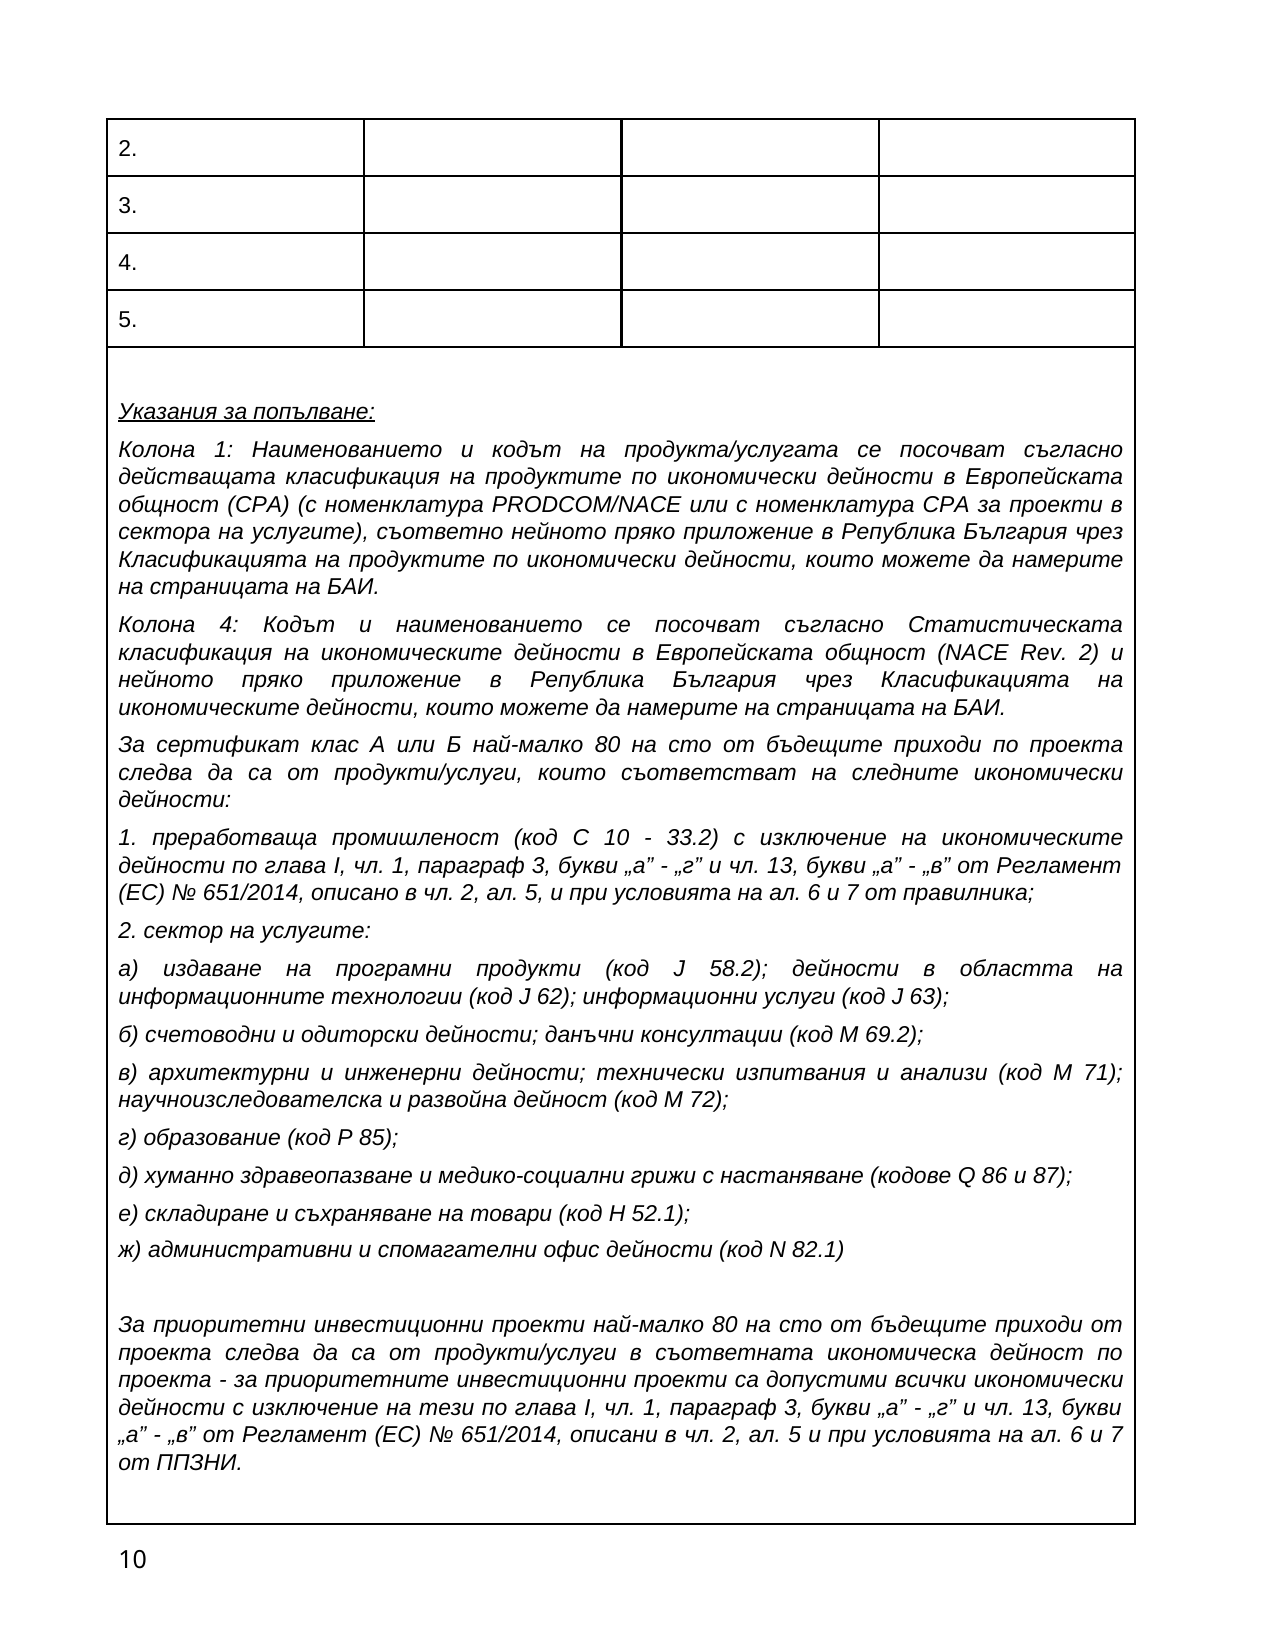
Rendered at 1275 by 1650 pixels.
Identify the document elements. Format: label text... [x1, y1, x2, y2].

table_cell [365, 291, 620, 346]
table_cell [365, 177, 620, 232]
table_cell 5. [108, 291, 363, 346]
table_cell [623, 177, 878, 232]
table_cell [880, 177, 1134, 232]
table_cell Указания за попълване: Колона 1: Наименованието и кодът на продукта/услугата се посочват съгласно действащата класификация на продуктите по икономически дейности в Европейската общност (CPA) (с номенклатура PRODCOM/NACE или с номенклатура CPA за проекти в сектора на услугите), съответно нейното пряко приложение в Република България чрез Класификацията на продуктите по икономически дейности, които можете да намерите на страницата на БАИ. Колона 4: Кодът и наименованието се посочват съгласно Статистическата класификация на икономическите дейности в Европейската общност (NACE Rev. 2) и нейното пряко приложение в Република България чрез Класификацията на икономическите дейности, които можете да намерите на страницата на БАИ. За сертификат клас А или Б най-малко 80 на сто от бъдещите приходи по проекта следва да са от продукти/услуги, които съответстват на следните икономически дейности: 1. преработваща промишленост (код C 10 - 33.2) с изключение на икономическите дейности по глава І, чл. 1, параграф 3, букви „а” - „г” и чл. 13, букви „а” - „в” от Регламент (ЕС) № 651/2014, описано в чл. 2, ал. 5, и при условията на ал. 6 и 7 от правилника; 2. сектор на услугите: а) издаване на програмни продукти (код J 58.2); дейности в областта на информационните технологии (код J 62); информационни услуги (код J 63); б) счетоводни и одиторски дейности; данъчни консултации (код М 69.2); в) архитектурни и инженерни дейности; технически изпитвания и анализи (код М 71); научноизследователска и развойна дейност (код М 72); г) образование (код P 85); д) хуманно здравеопазване и медико-социални грижи с настаняване (кодове Q 86 и 87); е) складиране и съхраняване на товари (код Н 52.1); ж) административни и спомагателни офис дейности (код N 82.1) За приоритетни инвестиционни проекти най-малко 80 на сто от бъдещите приходи от проекта следва да са от продукти/услуги в съответната икономическа дейност по проекта - за приоритетните инвестиционни проекти са допустими всички икономически дейности с изключение на тези по глава I, чл. 1, параграф 3, букви „а” - „г” и чл. 13, букви „а” - „в” от Регламент (ЕС) № 651/2014, описани в чл. 2, ал. 5 и при условията на ал. 6 и 7 от ППЗНИ. [108, 348, 1134, 1523]
table_cell [365, 234, 620, 289]
table_cell [880, 234, 1134, 289]
table_cell 2. [108, 120, 363, 175]
table_cell 4. [108, 234, 363, 289]
table_cell [623, 234, 878, 289]
table_cell [623, 120, 878, 175]
table_cell [365, 120, 620, 175]
table_cell [623, 291, 878, 346]
table_cell [880, 291, 1134, 346]
table_cell 3. [108, 177, 363, 232]
table_cell [880, 120, 1134, 175]
